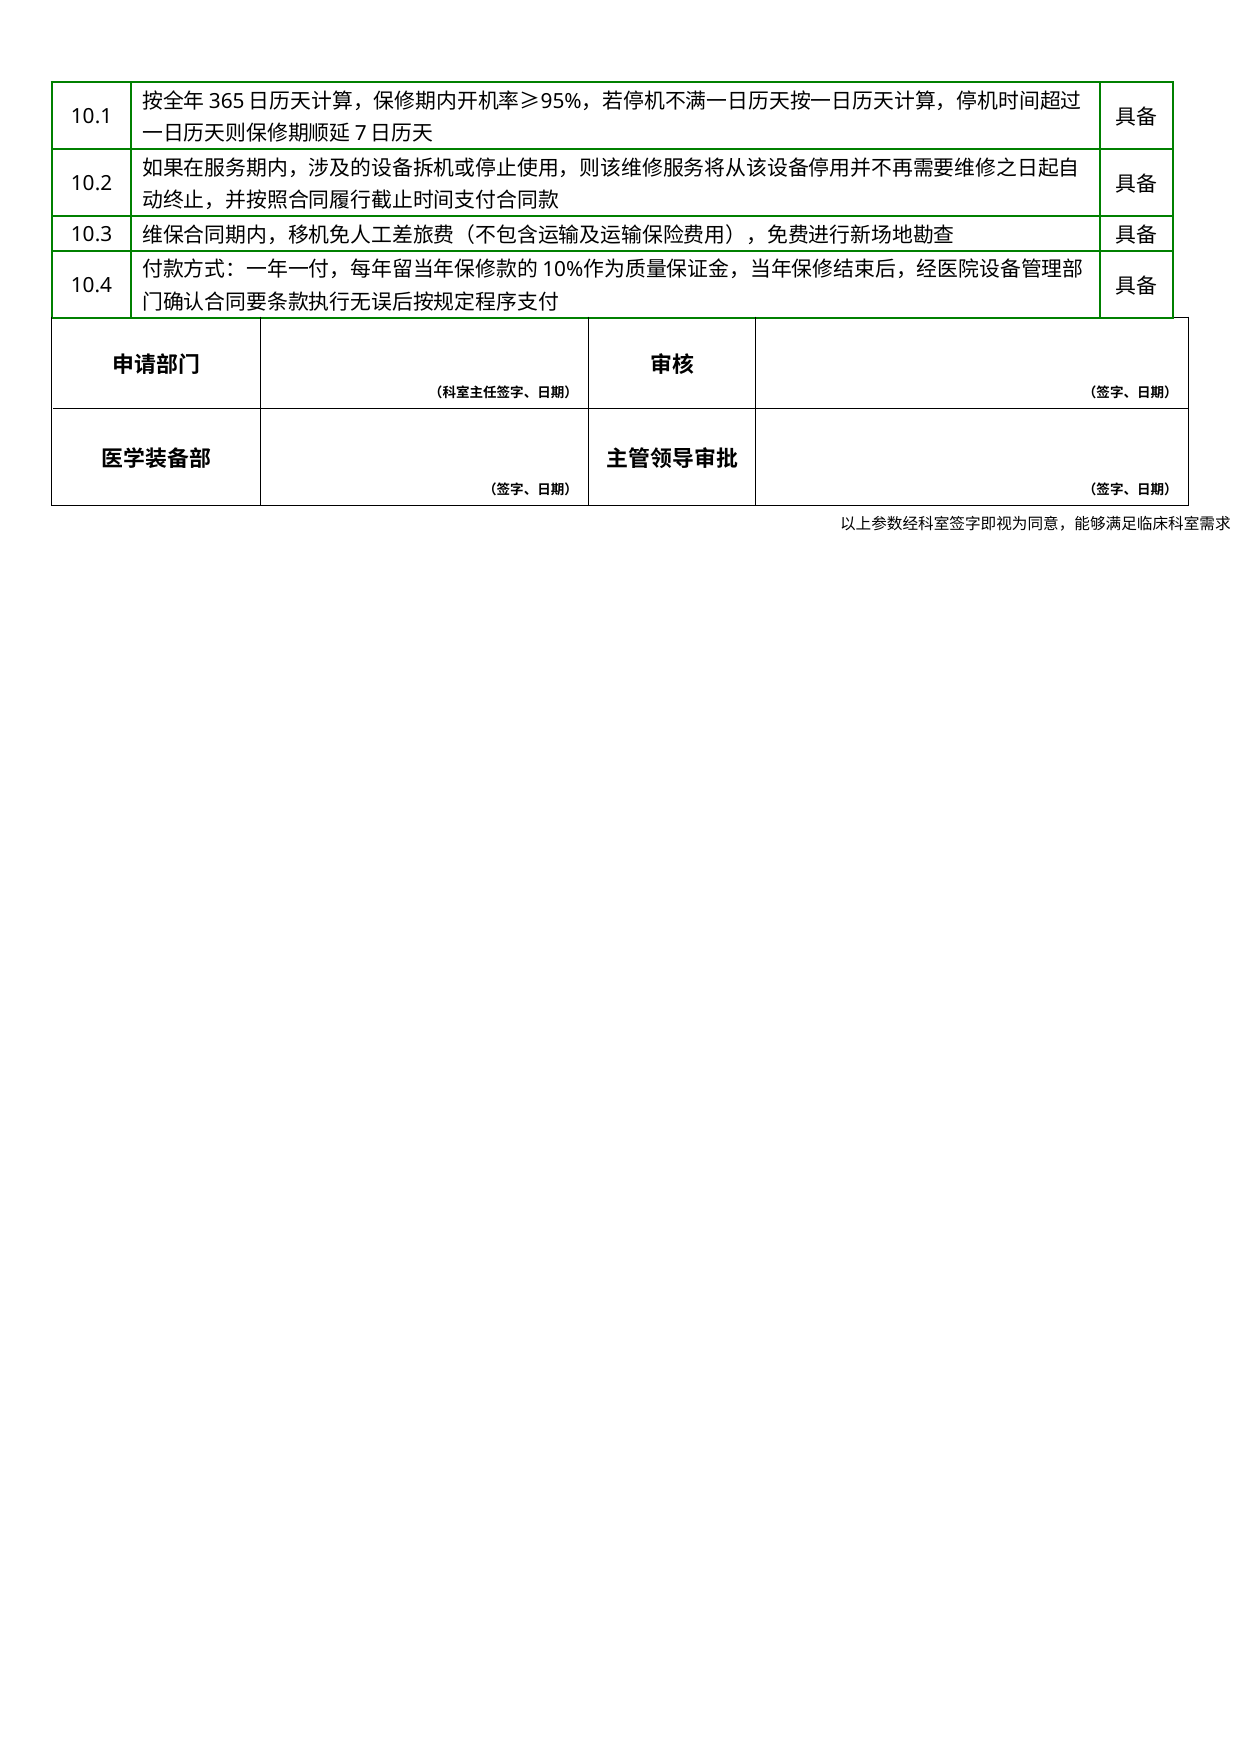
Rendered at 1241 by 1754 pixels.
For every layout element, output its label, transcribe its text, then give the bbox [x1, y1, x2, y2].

table_cell 医学装备部 [52, 408, 260, 505]
table_cell （签字、日期） [261, 409, 588, 505]
table_cell 如果在服务期内，涉及的设备拆机或停止使用，则该维修服务将从该设备停用并不再需要维修之日起自动终止，并按照合同履行截止时间支付合同款 [132, 150, 1099, 215]
table_cell 主管领导审批 [589, 409, 755, 505]
table_cell 具备 [1101, 252, 1172, 317]
table_cell 申请部门 [52, 319, 260, 408]
table_cell 10.4 [53, 252, 130, 317]
text 以上参数经科室签字即视为同意，能够满足临床科室需求 [75, 506, 1230, 538]
table_cell （签字、日期） [756, 318, 1188, 408]
table_cell 具备 [1101, 217, 1172, 249]
table_cell （签字、日期） [756, 409, 1188, 505]
table_cell 审核 [589, 319, 755, 408]
table_cell 维保合同期内，移机免人工差旅费（不包含运输及运输保险费用），免费进行新场地勘查 [132, 217, 1099, 249]
table_cell 10.1 [53, 83, 130, 148]
table_cell （科室主任签字、日期） [261, 319, 588, 408]
table_cell 付款方式：一年一付，每年留当年保修款的10%作为质量保证金，当年保修结束后，经医院设备管理部门确认合同要条款执行无误后按规定程序支付 [132, 252, 1099, 317]
table_cell 具备 [1101, 83, 1172, 148]
table_cell 10.2 [53, 150, 130, 215]
table_cell 10.3 [53, 217, 130, 249]
table_cell 具备 [1101, 150, 1172, 215]
table_cell 按全年365日历天计算，保修期内开机率≥95%，若停机不满一日历天按一日历天计算，停机时间超过一日历天则保修期顺延7日历天 [132, 83, 1099, 148]
